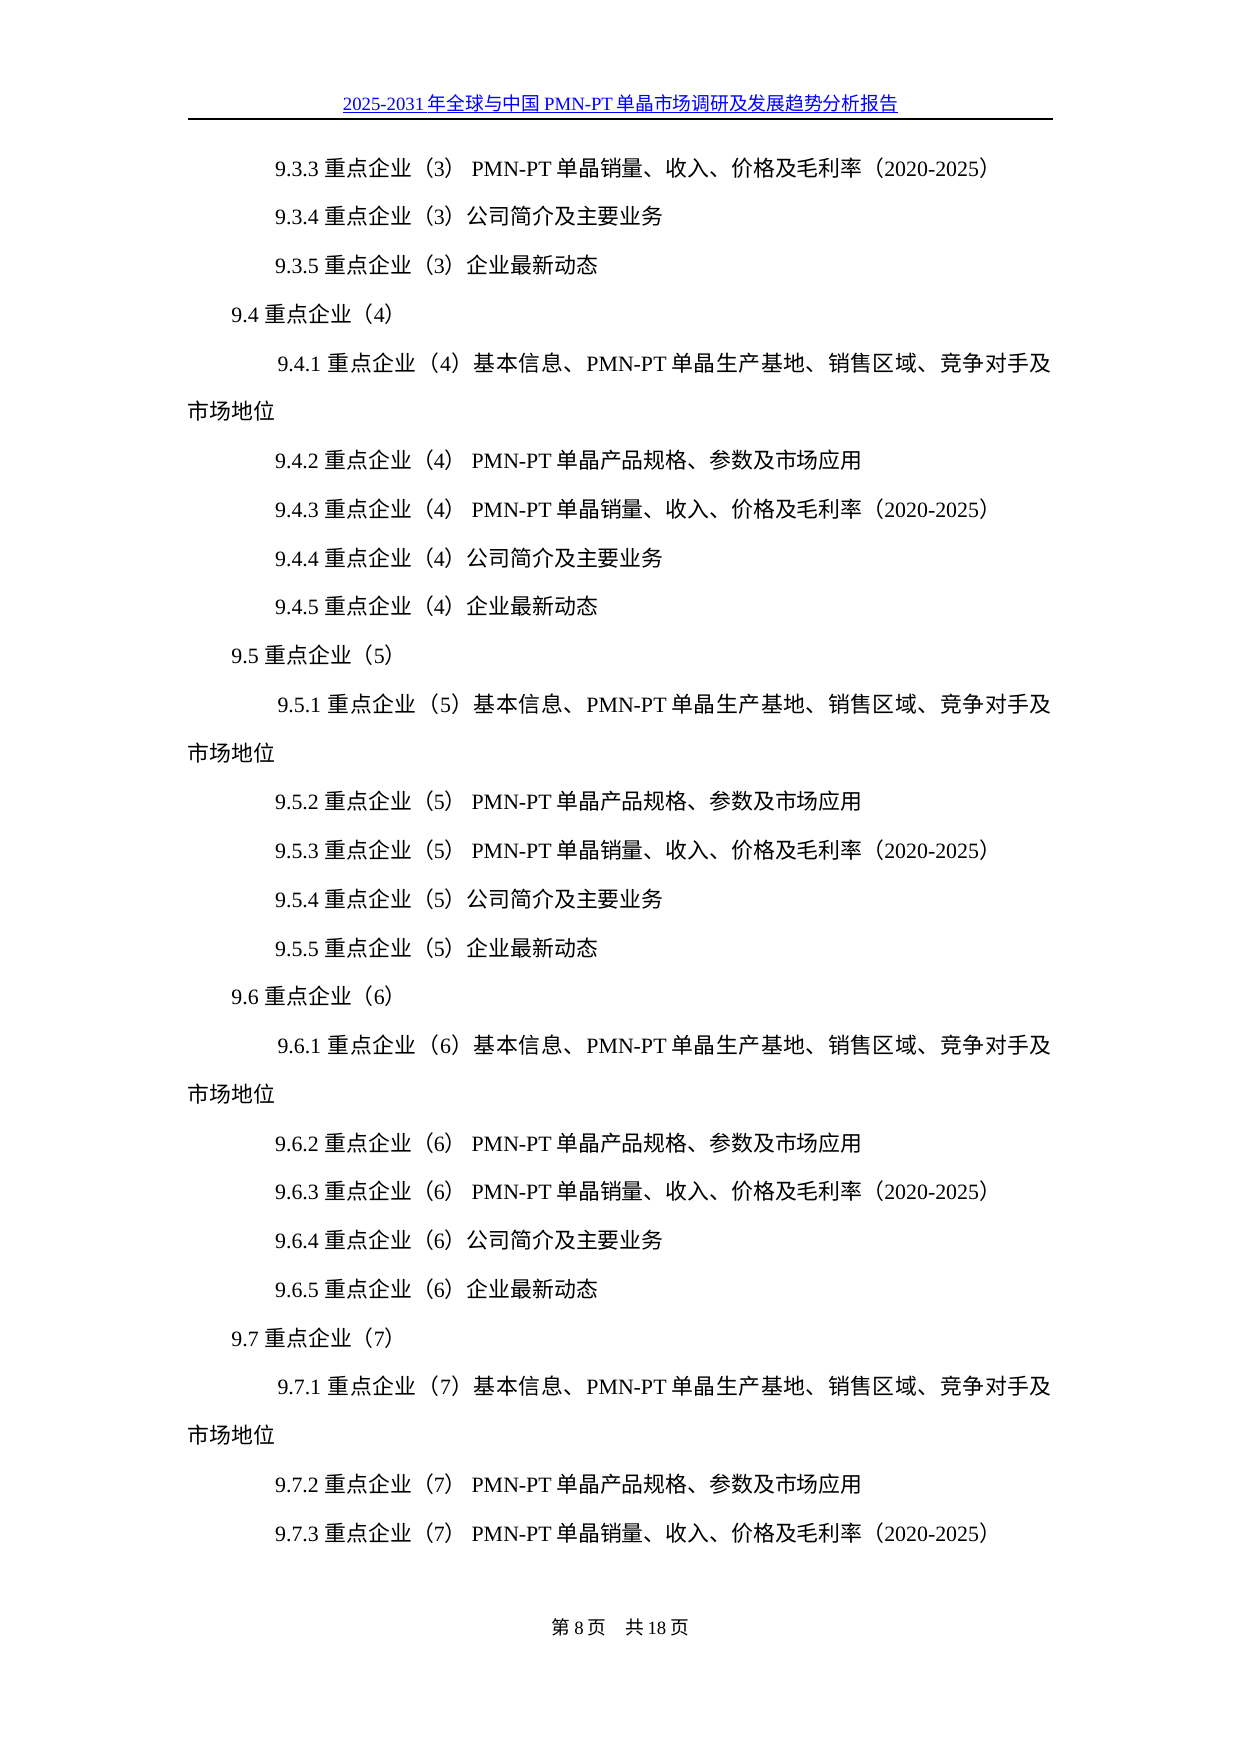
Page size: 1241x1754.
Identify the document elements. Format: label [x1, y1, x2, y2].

text [187, 150, 1053, 1548]
